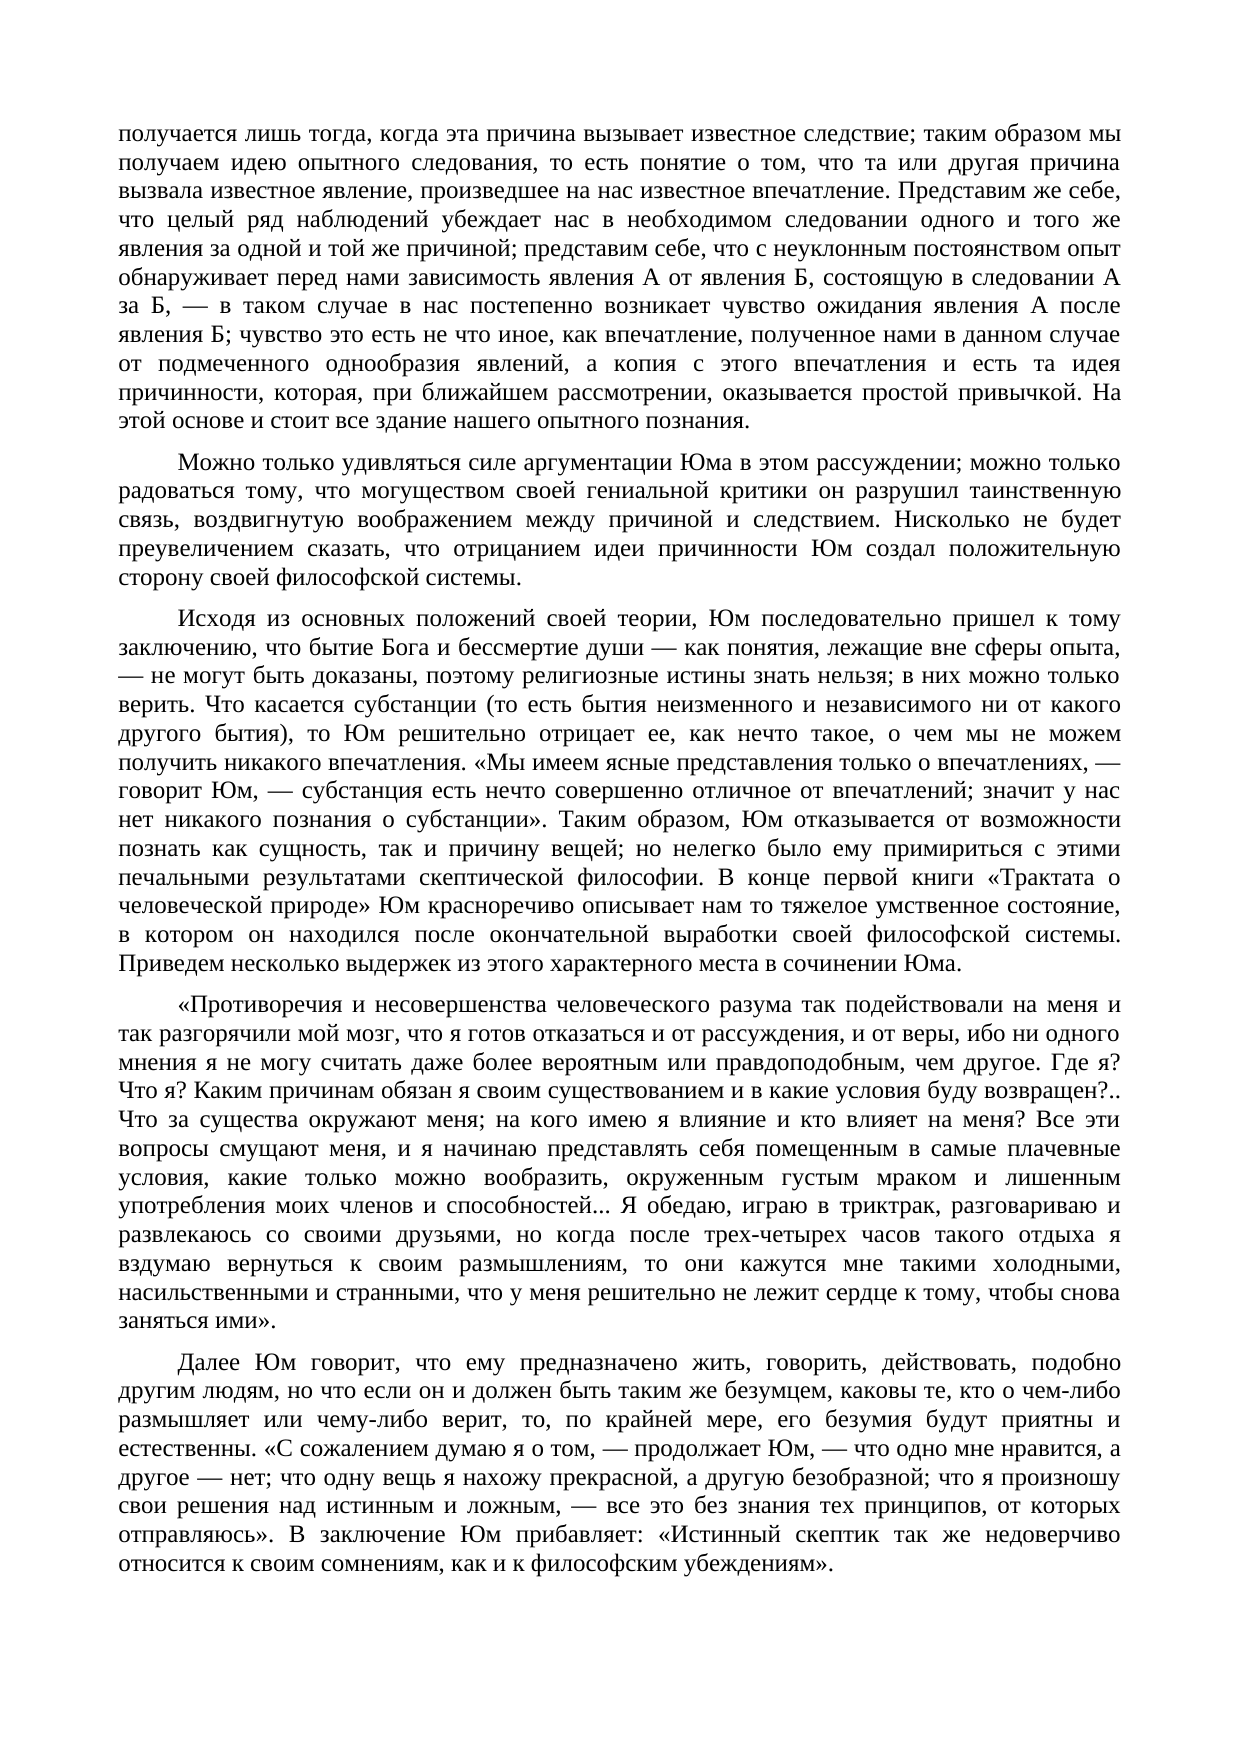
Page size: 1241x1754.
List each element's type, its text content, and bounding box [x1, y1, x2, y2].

text Далее Юм говорит, что ему предназначено жить, говорить, действовать, подобно другим людям, но что если он и должен быть таким же безумцем, каковы те, кто о чем-либо размышляет или чему-либо верит, то, по крайней мере, его безумия будут приятны и естественны. «С сожалением думаю я о том, — продолжает Юм, — что одно мне нравится, а другое — нет; что одну вещь я нахожу прекрасной, а другую безобразной; что я произношу свои решения над истинным и ложным, — все это без знания тех принципов, от которых отправляюсь». В заключение Юм прибавляет: «Истинный скептик так же недоверчиво относится к своим сомнениям, как и к философским убеждениям». [118, 1347, 1122, 1577]
text Можно только удивляться силе аргументации Юма в этом рассуждении; можно только радоваться тому, что могуществом своей гениальной критики он разрушил таинственную связь, воздвигнутую воображением между причиной и следствием. Нисколько не будет преувеличением сказать, что отрицанием идеи причинности Юм создал положительную сторону своей философской системы. [118, 447, 1122, 591]
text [118, 118, 1122, 434]
text Исходя из основных положений своей теории, Юм последовательно пришел к тому заключению, что бытие Бога и бессмертие души — как понятия, лежащие вне сферы опыта, — не могут быть доказаны, поэтому религиозные истины знать нельзя; в них можно только верить. Что касается субстанции (то есть бытия неизменного и независимого ни от какого другого бытия), то Юм решительно отрицает ее, как нечто такое, о чем мы не можем получить никакого впечатления. «Мы имеем ясные представления только о впечатлениях, — говорит Юм, — субстанция есть нечто совершенно отличное от впечатлений; значит у нас нет никакого познания о субстанции». Таким образом, Юм отказывается от возможности познать как сущность, так и причину вещей; но нелегко было ему примириться с этими печальными результатами скептической философии. В конце первой книги «Трактата о человеческой природе» Юм красноречиво описывает нам то тяжелое умственное состояние, в котором он находился после окончательной выработки своей философской системы. Приведем несколько выдержек из этого характерного места в сочинении Юма. [118, 603, 1122, 977]
text «Противоречия и несовершенства человеческого разума так подействовали на меня и так разгорячили мой мозг, что я готов отказаться и от рассуждения, и от веры, ибо ни одного мнения я не могу считать даже более вероятным или правдоподобным, чем другое. Где я? Что я? Каким причинам обязан я своим существованием и в какие условия буду возвращен?.. Что за существа окружают меня; на кого имею я влияние и кто влияет на меня? Все эти вопросы смущают меня, и я начинаю представлять себя помещенным в самые плачевные условия, какие только можно вообразить, окруженным густым мраком и лишенным употребления моих членов и способностей... Я обедаю, играю в триктрак, разговариваю и развлекаюсь со своими друзьями, но когда после трех-четырех часов такого отдыха я вздумаю вернуться к своим размышлениям, то они кажутся мне такими холодными, насильственными и странными, что у меня решительно не лежит сердце к тому, чтобы снова заняться ими». [118, 989, 1122, 1334]
